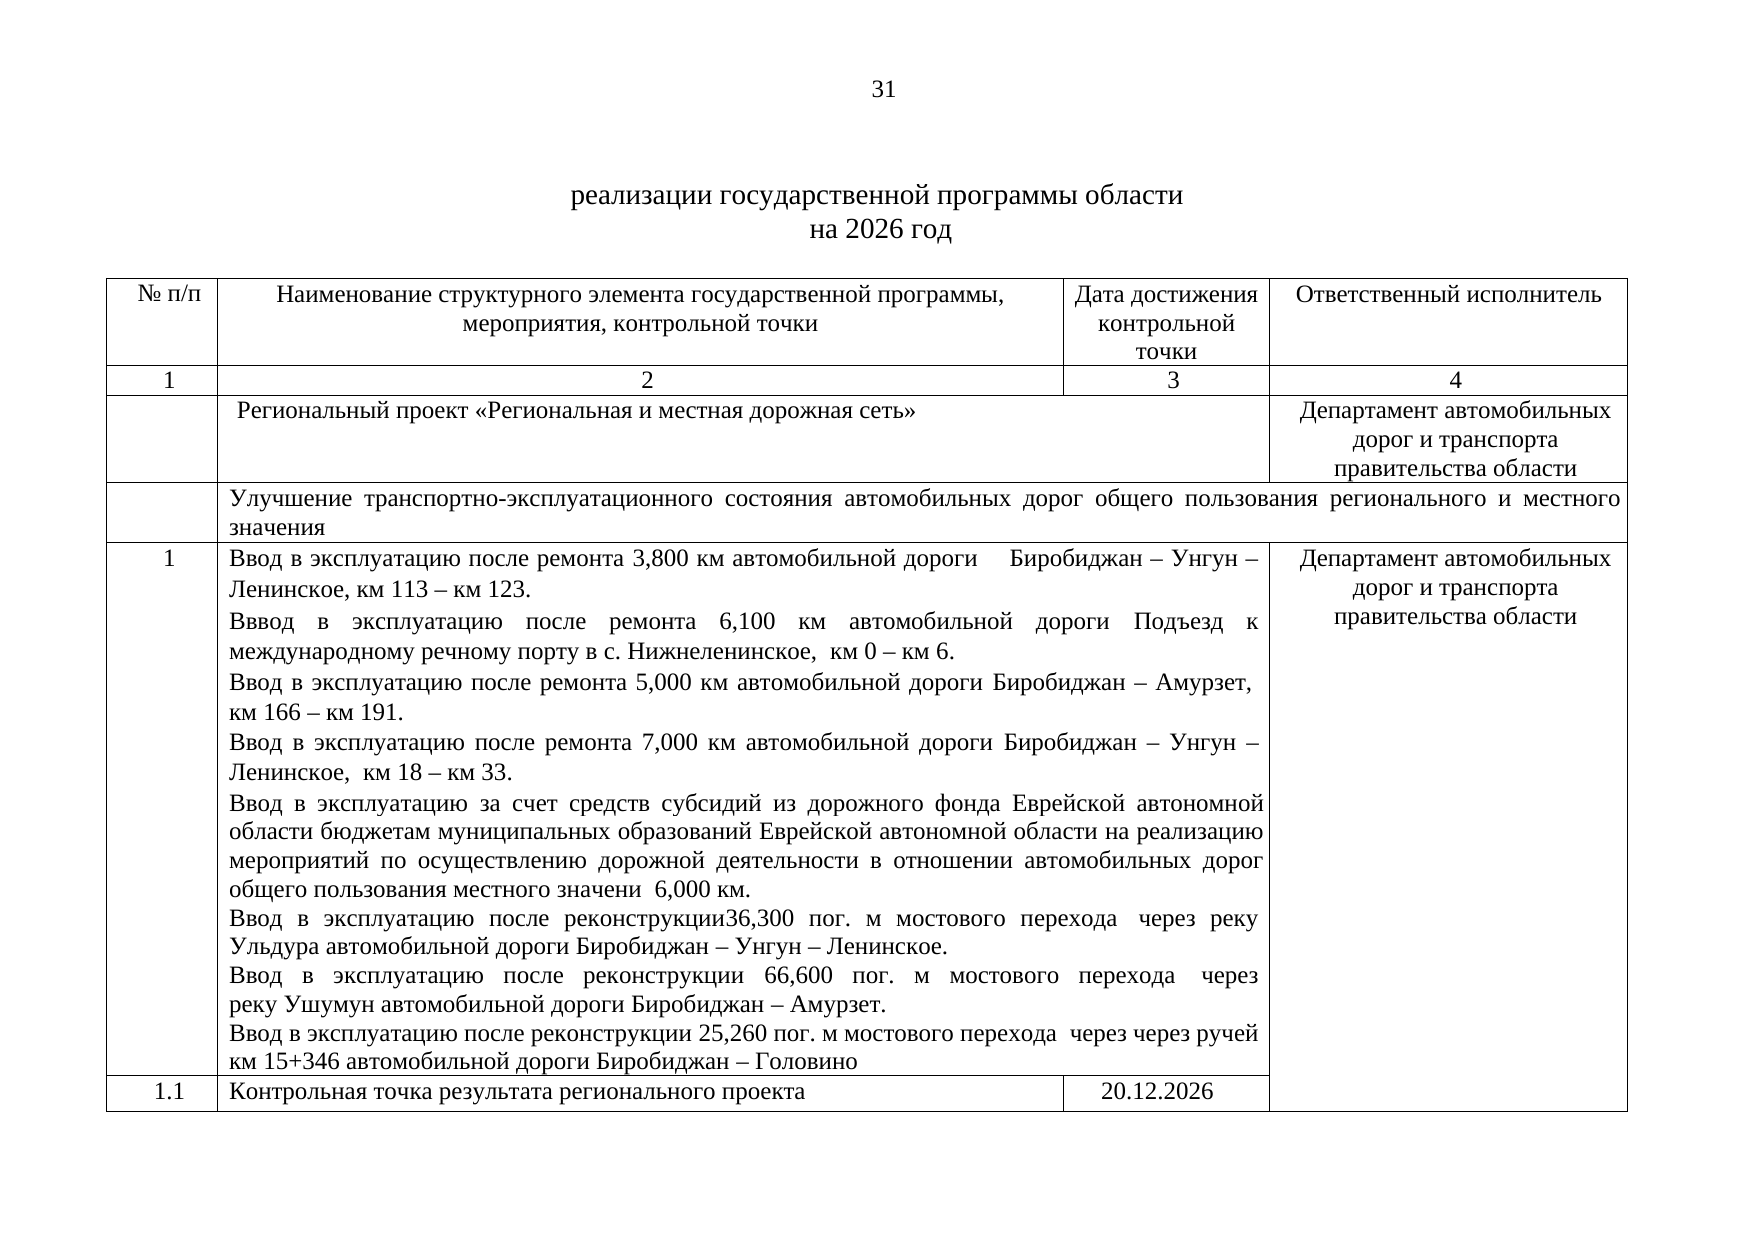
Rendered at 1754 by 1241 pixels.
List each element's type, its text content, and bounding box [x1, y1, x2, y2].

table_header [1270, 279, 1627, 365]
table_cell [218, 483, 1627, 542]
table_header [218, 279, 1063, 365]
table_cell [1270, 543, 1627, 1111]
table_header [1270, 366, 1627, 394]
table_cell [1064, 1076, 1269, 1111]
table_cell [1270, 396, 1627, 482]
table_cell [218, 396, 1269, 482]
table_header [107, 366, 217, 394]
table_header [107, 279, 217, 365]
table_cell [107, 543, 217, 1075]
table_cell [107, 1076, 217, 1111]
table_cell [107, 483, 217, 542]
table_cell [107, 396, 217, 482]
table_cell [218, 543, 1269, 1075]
text реализации государственной программы области [118, 177, 1636, 211]
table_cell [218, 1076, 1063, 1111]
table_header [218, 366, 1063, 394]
text на 2026 год [118, 211, 1636, 244]
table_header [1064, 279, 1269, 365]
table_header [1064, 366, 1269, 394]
